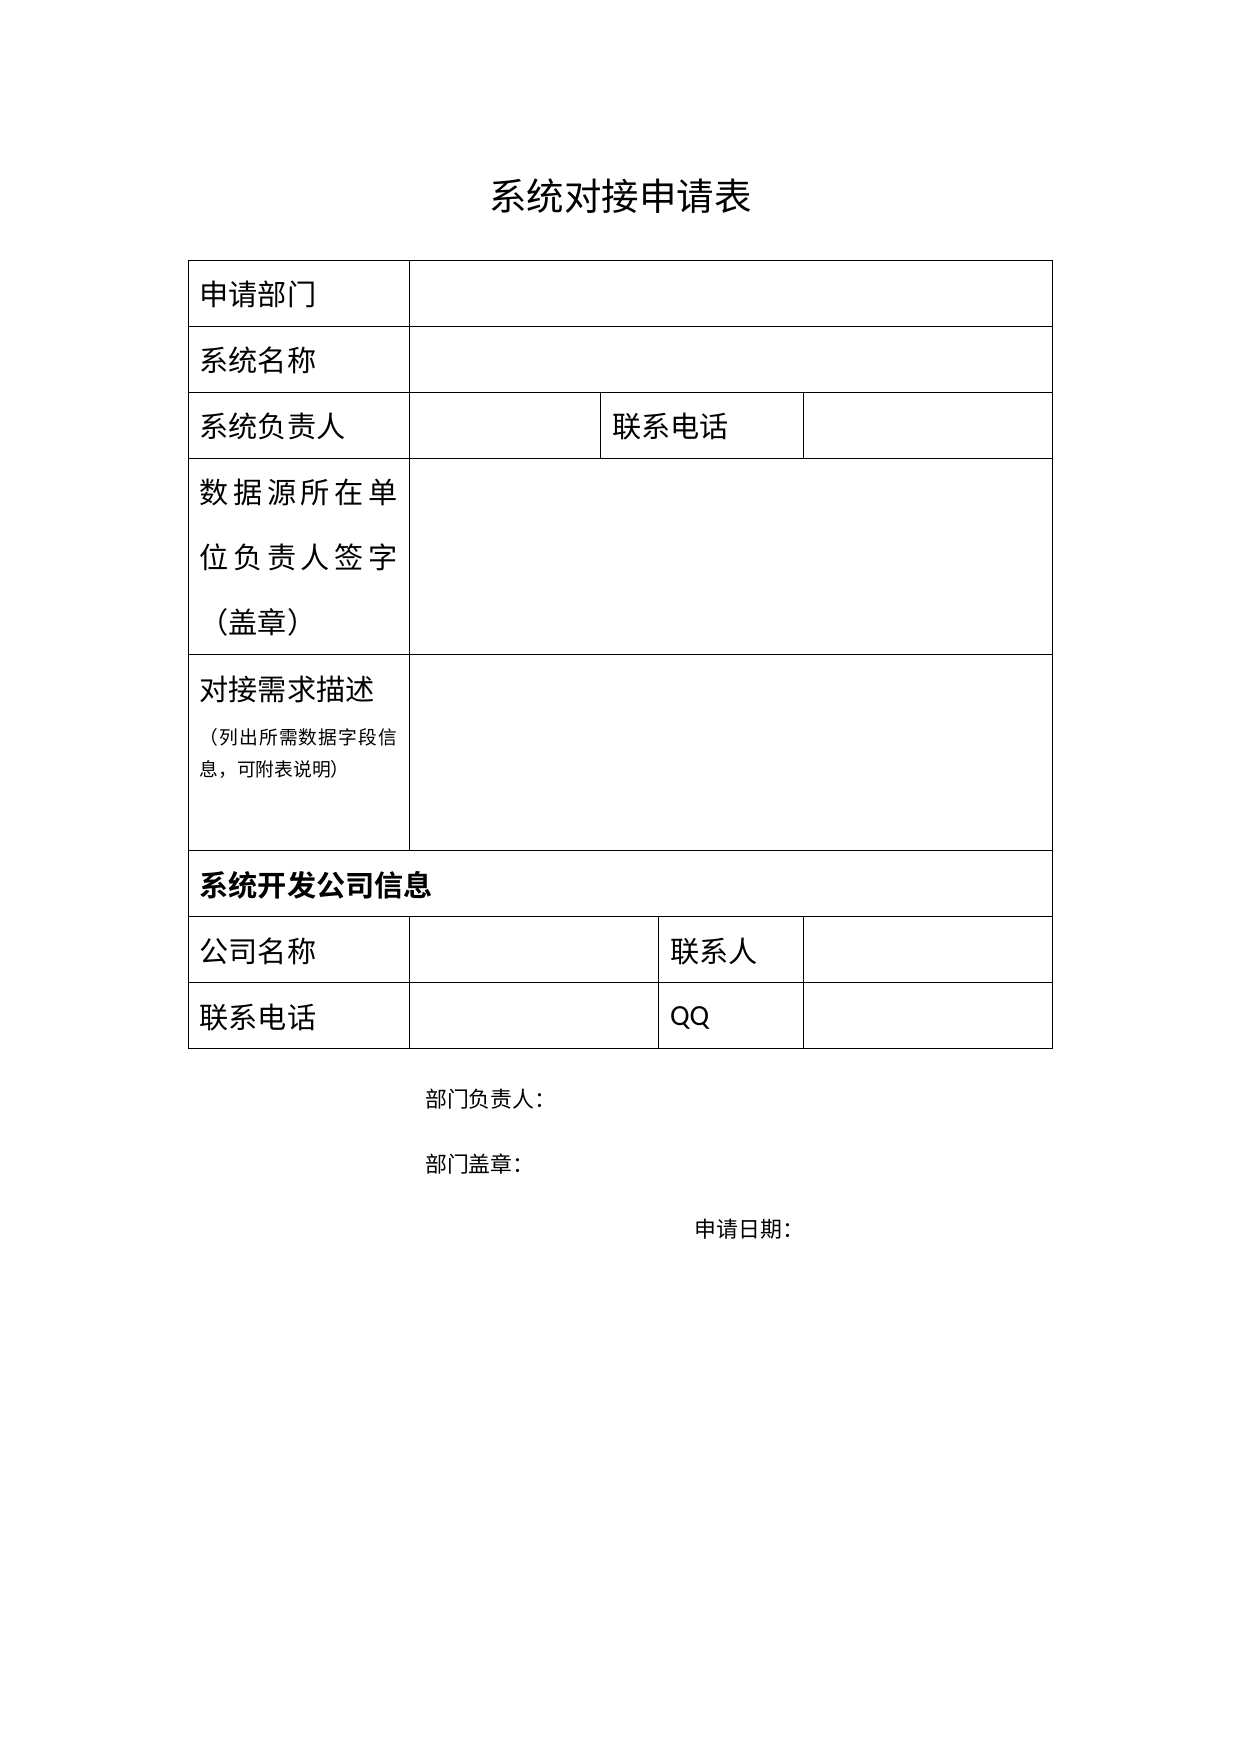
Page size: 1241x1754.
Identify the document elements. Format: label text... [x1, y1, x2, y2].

table_cell [804, 917, 1052, 982]
table_header 申请部门 [189, 261, 409, 326]
table_cell [410, 917, 658, 982]
text 部门负责人： [187, 1081, 1053, 1114]
table_cell [410, 459, 1052, 654]
table_cell QQ [659, 983, 803, 1048]
table_cell 数据源所在单位负责人签字（盖章） [189, 459, 409, 654]
table_cell [410, 393, 600, 458]
table_cell 联系电话 [189, 983, 409, 1048]
table_cell [410, 655, 1052, 850]
table_cell 系统负责人 [189, 393, 409, 458]
table_cell [410, 983, 658, 1048]
table_cell 对接需求描述 （列出所需数据字段信息，可附表说明） [189, 655, 409, 850]
table_cell 系统开发公司信息 [189, 851, 1052, 916]
table_cell 公司名称 [189, 917, 409, 982]
text 申请日期： [187, 1211, 1053, 1244]
table_cell [804, 393, 1052, 458]
table_cell 系统名称 [189, 327, 409, 392]
text 系统对接申请表 [187, 162, 1053, 227]
table_cell [410, 327, 1052, 392]
table_cell [804, 983, 1052, 1048]
table_cell 联系电话 [601, 393, 803, 458]
table_header [410, 261, 1052, 326]
text 部门盖章： [187, 1146, 1053, 1179]
table_cell 联系人 [659, 917, 803, 982]
